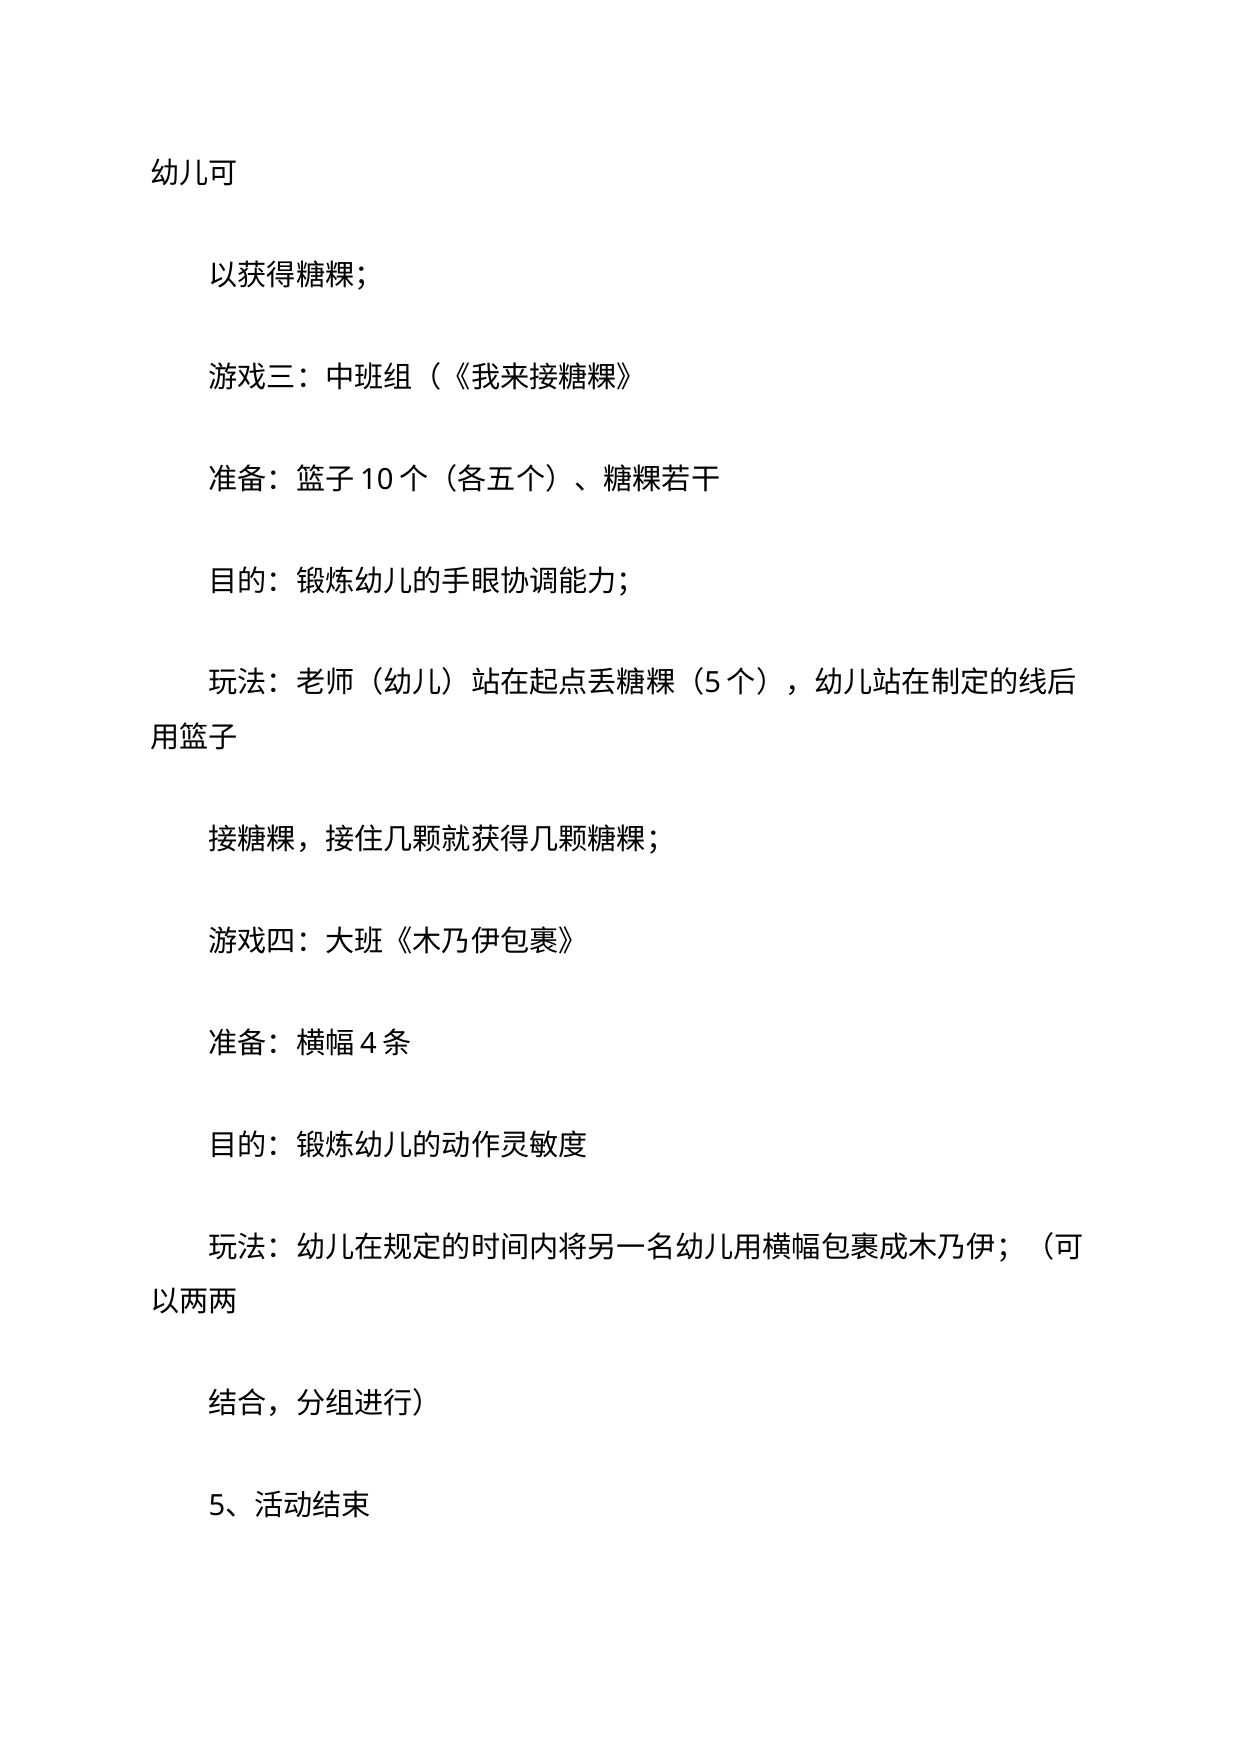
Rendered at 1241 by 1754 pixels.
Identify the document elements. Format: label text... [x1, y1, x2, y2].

text 5、活动结束 [150, 1482, 1090, 1524]
text 游戏四：大班《木乃伊包裹》 [150, 918, 1090, 960]
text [150, 150, 1090, 192]
text 游戏三：中班组（《我来接糖粿》 [150, 353, 1090, 396]
text 玩法：幼儿在规定的时间内将另一名幼儿用横幅包裹成木乃伊；（可以两两 [150, 1223, 1090, 1320]
text 目的：锻炼幼儿的手眼协调能力； [150, 557, 1090, 599]
text 以获得糖粿； [150, 252, 1090, 294]
text 准备：横幅4条 [150, 1019, 1090, 1062]
text 结合，分组进行） [150, 1380, 1090, 1422]
text 目的：锻炼幼儿的动作灵敏度 [150, 1121, 1090, 1164]
text 准备：篮子10个（各五个）、糖粿若干 [150, 455, 1090, 498]
text 接糖粿，接住几颗就获得几颗糖粿； [150, 816, 1090, 858]
text 玩法：老师（幼儿）站在起点丢糖粿（5个），幼儿站在制定的线后用篮子 [150, 659, 1090, 756]
